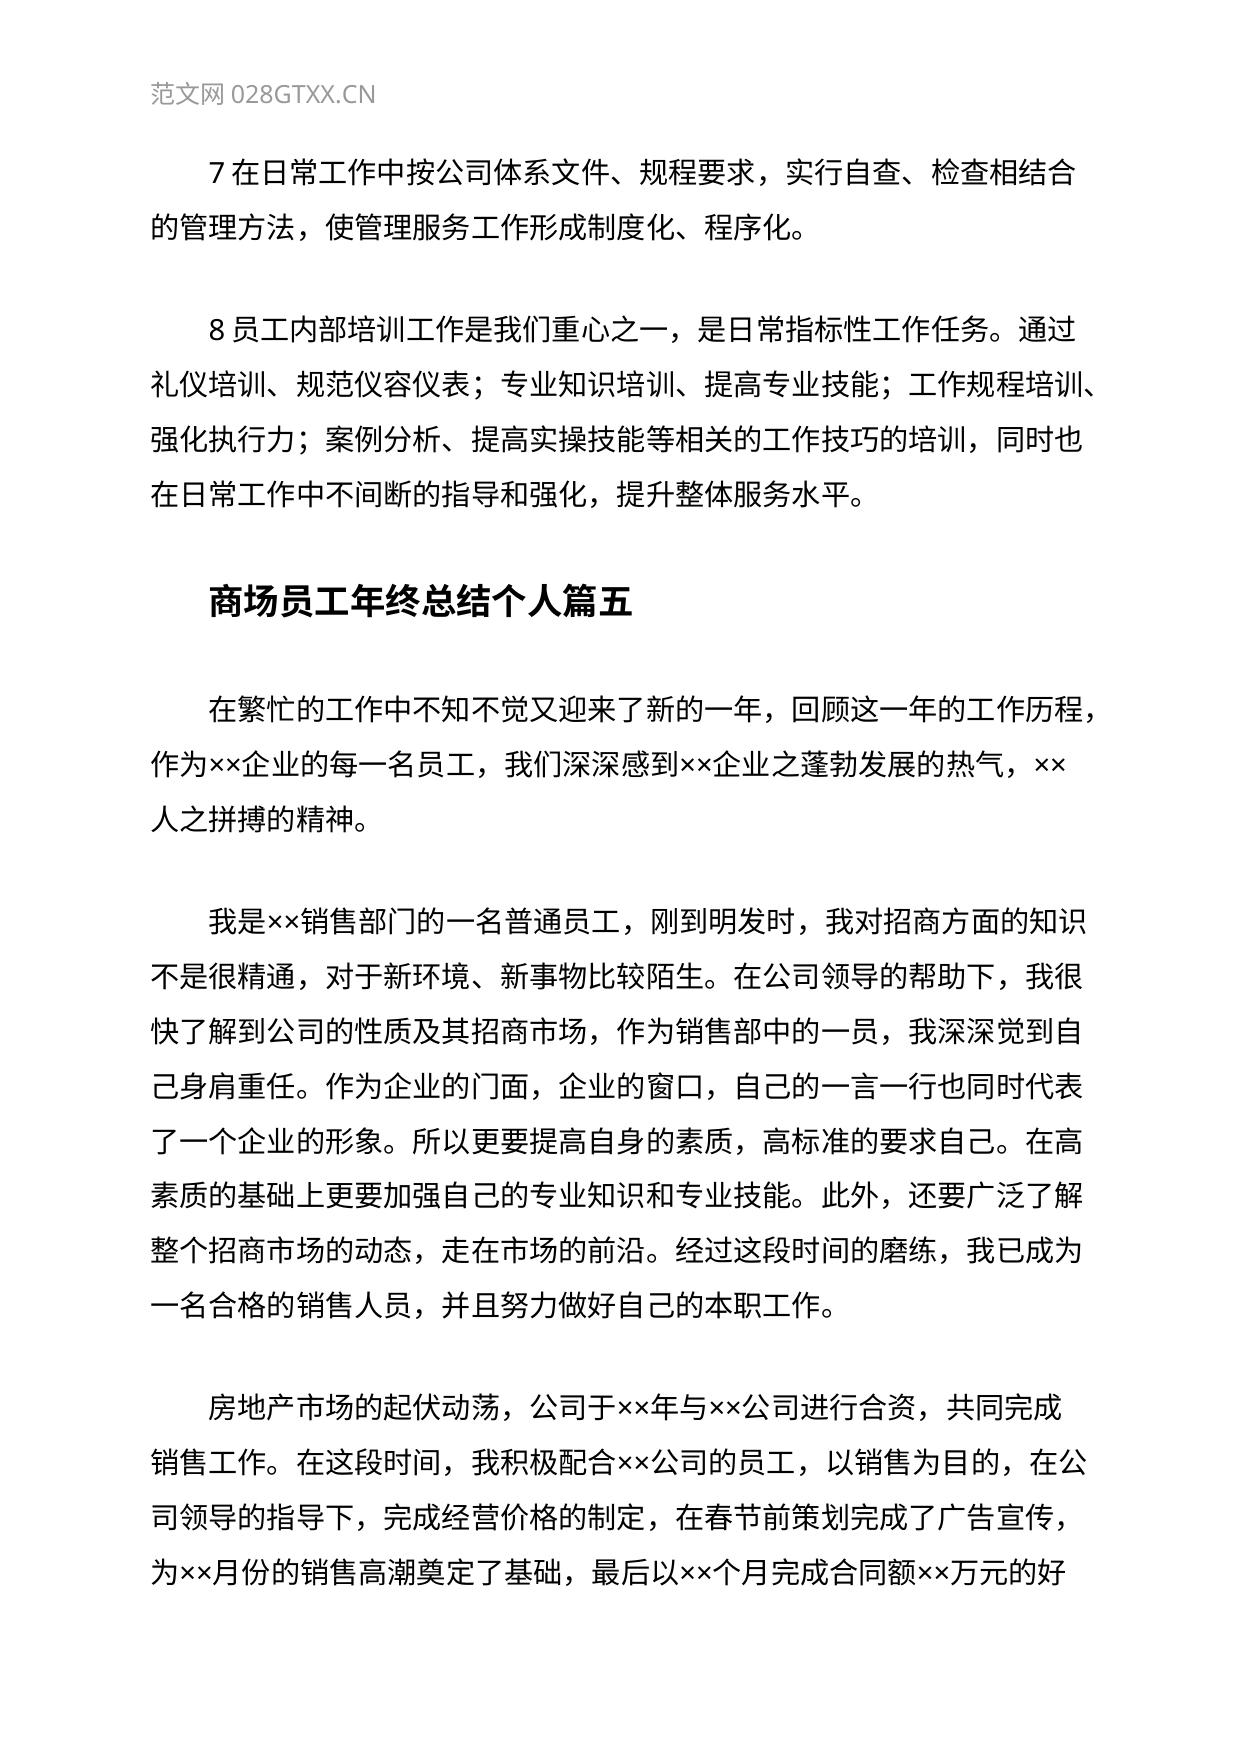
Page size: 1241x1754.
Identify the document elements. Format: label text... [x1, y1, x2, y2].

text 7在日常工作中按公司体系文件、规程要求，实行自查、检查相结合的管理方法，使管理服务工作形成制度化、程序化。 [150, 150, 1090, 247]
text 在繁忙的工作中不知不觉又迎来了新的一年，回顾这一年的工作历程，作为××企业的每一名员工，我们深深感到××企业之蓬勃发展的热气，××人之拼搏的精神。 [150, 687, 1090, 839]
text 商场员工年终总结个人篇五 [150, 573, 1090, 624]
text 8员工内部培训工作是我们重心之一，是日常指标性工作任务。通过礼仪培训、规范仪容仪表；专业知识培训、提高专业技能；工作规程培训、强化执行力；案例分析、提高实操技能等相关的工作技巧的培训，同时也在日常工作中不间断的指导和强化，提升整体服务水平。 [150, 307, 1090, 514]
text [150, 1384, 1090, 1592]
text 我是××销售部门的一名普通员工，刚到明发时，我对招商方面的知识不是很精通，对于新环境、新事物比较陌生。在公司领导的帮助下，我很快了解到公司的性质及其招商市场，作为销售部中的一员，我深深觉到自己身肩重任。作为企业的门面，企业的窗口，自己的一言一行也同时代表了一个企业的形象。所以更要提高自身的素质，高标准的要求自己。在高素质的基础上更要加强自己的专业知识和专业技能。此外，还要广泛了解整个招商市场的动态，走在市场的前沿。经过这段时间的磨练，我已成为一名合格的销售人员，并且努力做好自己的本职工作。 [150, 898, 1090, 1325]
